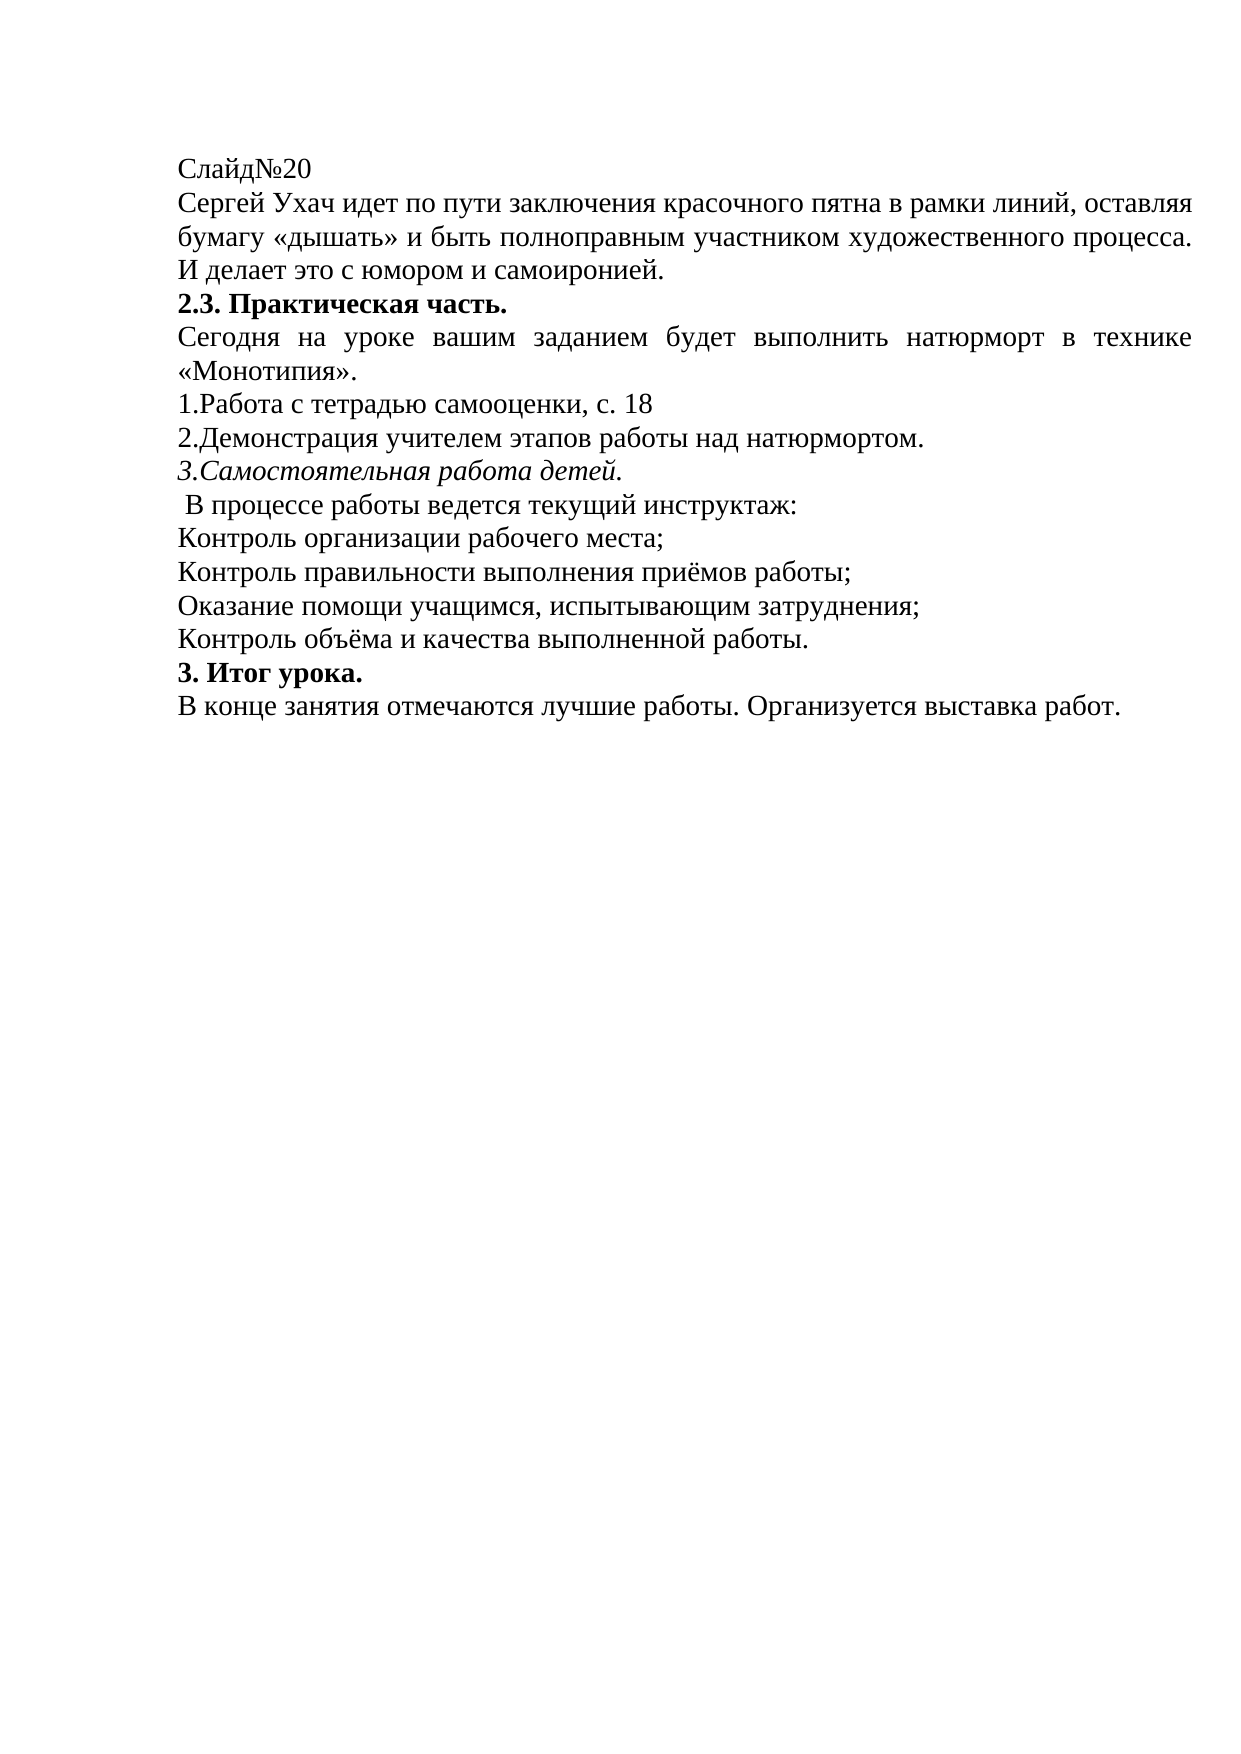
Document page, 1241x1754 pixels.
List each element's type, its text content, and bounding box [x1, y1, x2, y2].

text Контроль объёма и качества выполненной работы. [177, 621, 1193, 655]
text 3.Самостоятельная работа детей. [177, 453, 1193, 487]
text Контроль организации рабочего места; [177, 521, 1193, 554]
text 3. Итог урока. [177, 655, 1193, 688]
text Оказание помощи учащимся, испытывающим затруднения; [177, 588, 1193, 621]
text Слайд№20 [177, 152, 1193, 185]
text 2.Демонстрация учителем этапов работы над натюрмортом. [177, 420, 1193, 453]
text В процессе работы ведется текущий инструктаж: [177, 487, 1193, 521]
text Сегодня на уроке вашим заданием будет выполнить натюрморт в технике «Монотипия». [177, 319, 1193, 386]
text Контроль правильности выполнения приёмов работы; [177, 554, 1193, 588]
text 1.Работа с тетрадью самооценки, с. 18 [177, 386, 1193, 420]
text В конце занятия отмечаются лучшие работы. Организуется выставка работ. [177, 688, 1193, 722]
text Сергей Ухач идет по пути заключения красочного пятна в рамки линий, оставляя бумагу «дышать» и быть полноправным участником художественного процесса. И делает это с юмором и самоиронией. [177, 185, 1193, 286]
text 2.3. Практическая часть. [177, 286, 1193, 319]
